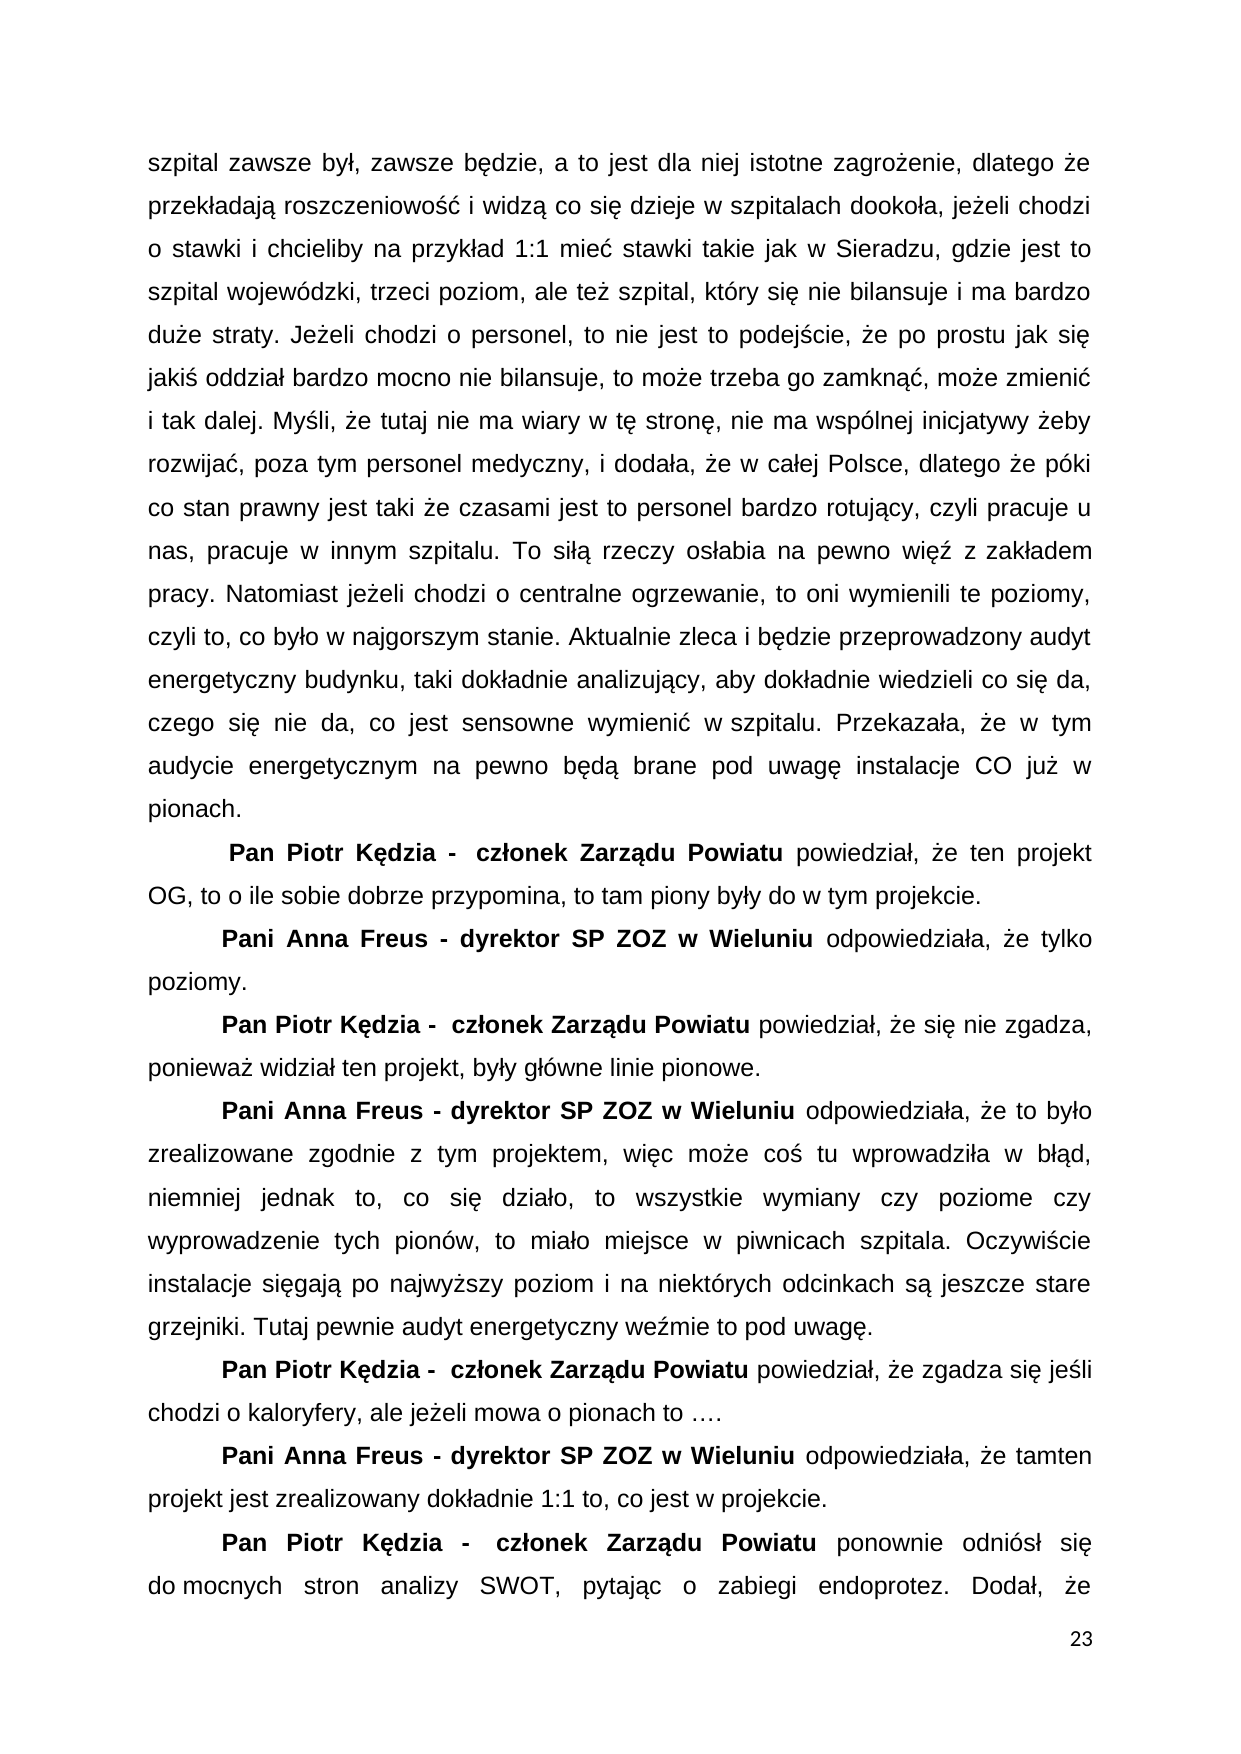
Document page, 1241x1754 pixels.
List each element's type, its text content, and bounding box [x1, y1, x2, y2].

text Pani Anna Freus - dyrektor SP ZOZ w Wieluniu odpowiedziała, że to było zrealizowane zgodnie z tym projektem, więc może coś tu wprowadziła w błąd, niemniej jednak to, co się działo, to wszystkie wymiany czy poziome czy wyprowadzenie tych pionów, to miało miejsce w piwnicach szpitala. Oczywiście instalacje sięgają po najwyższy poziom i na niektórych odcinkach są jeszcze stare grzejniki. Tutaj pewnie audyt energetyczny weźmie to pod uwagę. [148, 1096, 1093, 1341]
text Pan Piotr Kędzia - członek Zarządu Powiatu powiedział, że zgadza się jeśli chodzi o kaloryfery, ale jeżeli mowa o pionach to …. [148, 1355, 1093, 1427]
text Pani Anna Freus - dyrektor SP ZOZ w Wieluniu odpowiedziała, że tamten projekt jest zrealizowany dokładnie 1:1 to, co jest w projekcie. [148, 1441, 1093, 1513]
text Pan Piotr Kędzia - członek Zarządu Powiatu powiedział, że się nie zgadza, ponieważ widział ten projekt, były główne linie pionowe. [148, 1010, 1093, 1082]
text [148, 1528, 1093, 1599]
text Pan Piotr Kędzia - członek Zarządu Powiatu powiedział, że ten projekt OG, to o ile sobie dobrze przypomina, to tam piony były do w tym projekcie. [148, 838, 1093, 909]
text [148, 148, 1093, 823]
text Pani Anna Freus - dyrektor SP ZOZ w Wieluniu odpowiedziała, że tylko poziomy. [148, 924, 1093, 996]
